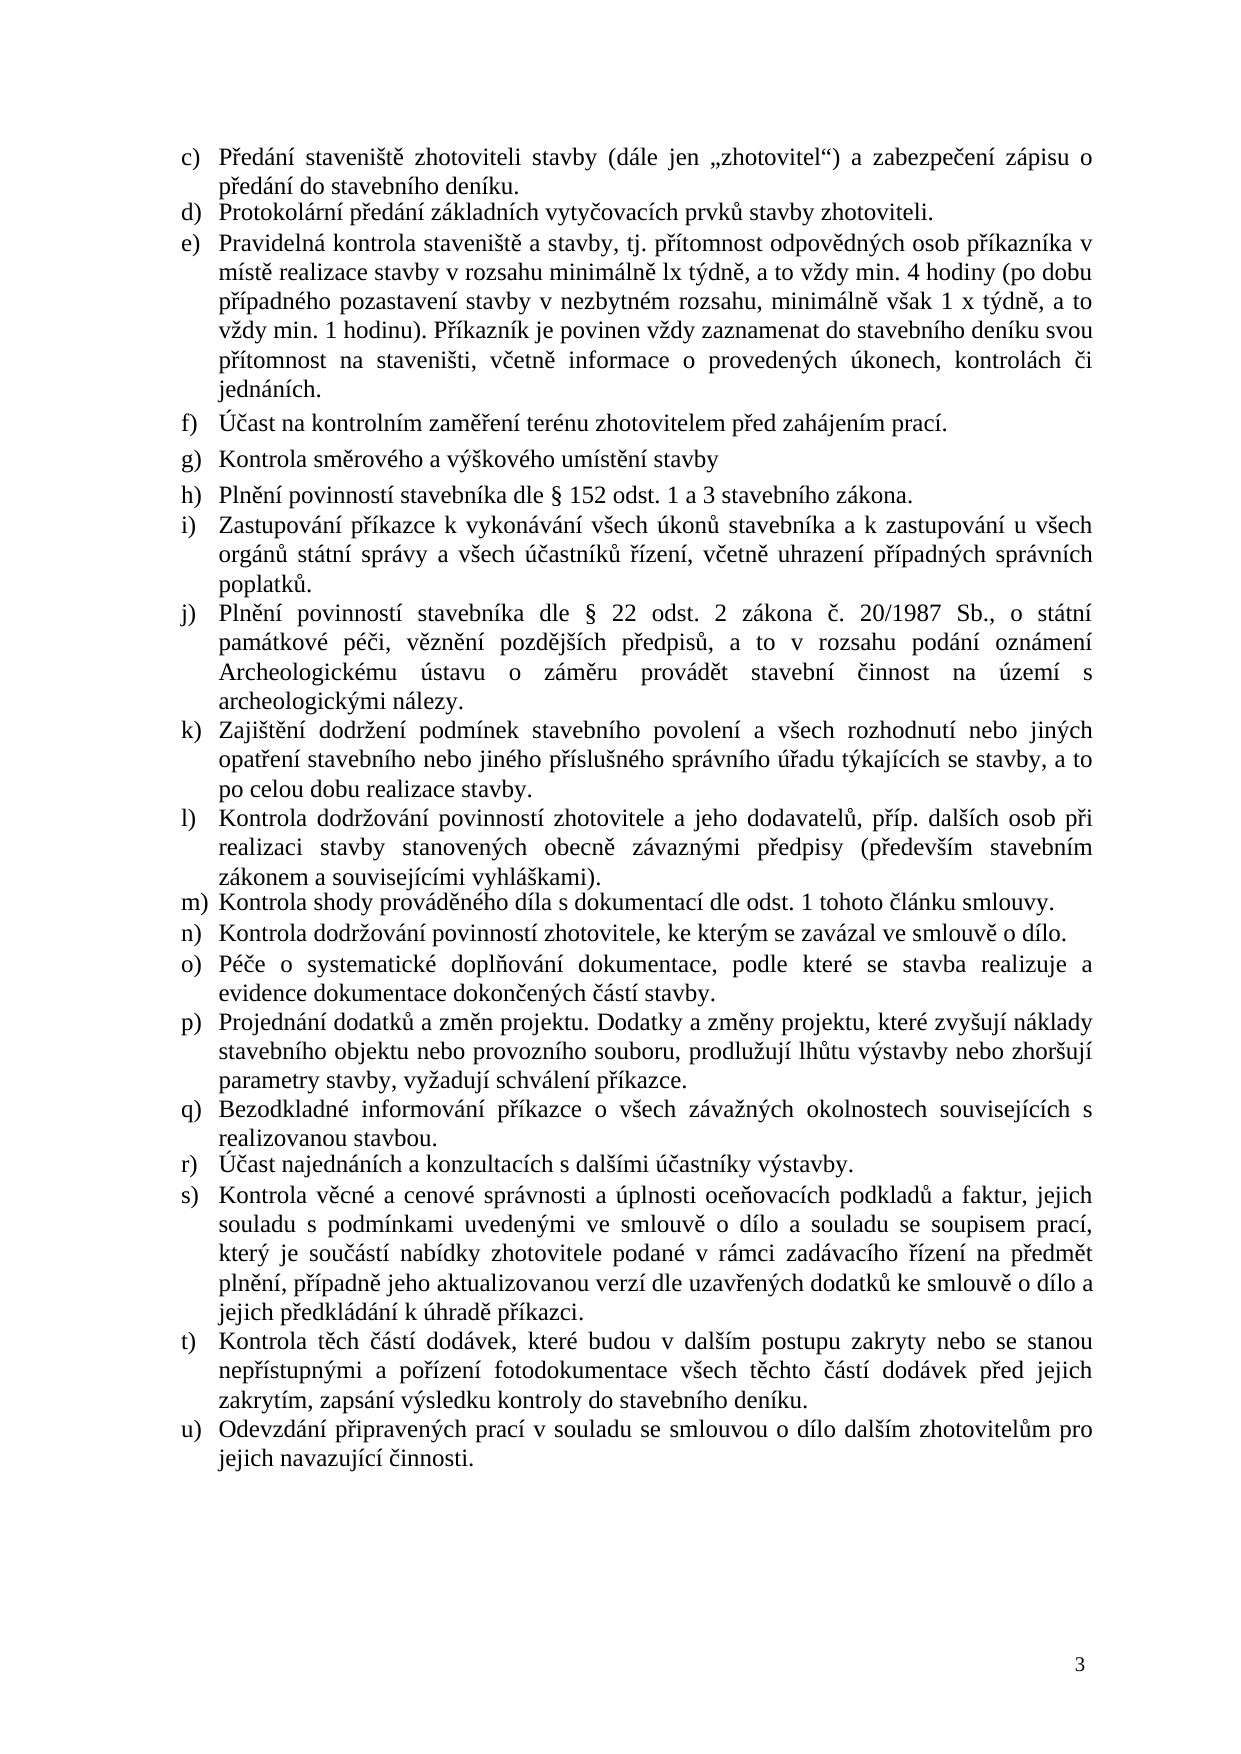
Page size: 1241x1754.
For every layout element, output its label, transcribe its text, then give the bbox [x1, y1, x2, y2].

list Zastupování příkazce k vykonávání všech úkonů stavebníka a k zastupování u všech orgánů státní správy a všech účastníků řízení, včetně uhrazení případných správních poplatků. [181, 510, 1093, 598]
list Pravidelná kontrola staveniště a stavby, tj. přítomnost odpovědných osob příkazníka v místě realizace stavby v rozsahu minimálně lx týdně, a to vždy min. 4 hodiny (po dobu případného pozastavení stavby v nezbytném rozsahu, minimálně však 1 x týdně, a to vždy min. 1 hodinu). Příkazník je povinen vždy zaznamenat do stavebního deníku svou přítomnost na staveništi, včetně informace o provedených úkonech, kontrolách či jednáních. [181, 228, 1093, 403]
list Plnění povinností stavebníka dle § 152 odst. 1 a 3 stavebního zákona. [181, 475, 1093, 510]
list Kontrola dodržování povinností zhotovitele a jeho dodavatelů, příp. dalších osob při realizaci stavby stanovených obecně závaznými předpisy (především stavebním zákonem a souvisejícími vyhláškami). [181, 803, 1093, 891]
list Kontrola dodržování povinností zhotovitele, ke kterým se zavázal ve smlouvě o dílo. [181, 922, 1093, 947]
list Bezodkladné informování příkazce o všech závažných okolnostech souvisejících s realizovanou stavbou. [181, 1094, 1093, 1153]
list Kontrola věcné a cenové správnosti a úplnosti oceňovacích podkladů a faktur, jejich souladu s podmínkami uvedenými ve smlouvě o dílo a souladu se soupisem prací, který je součástí nabídky zhotovitele podané v rámci zadávacího řízení na předmět plnění, případně jeho aktualizovanou verzí dle uzavřených dodatků ke smlouvě o dílo a jejich předkládání k úhradě příkazci. [181, 1180, 1093, 1326]
list Péče o systematické doplňování dokumentace, podle které se stavba realizuje a evidence dokumentace dokončených částí stavby. [181, 949, 1093, 1008]
list Kontrola těch částí dodávek, které budou v dalším postupu zakryty nebo se stanou nepřístupnými a pořízení fotodokumentace všech těchto částí dodávek před jejich zakrytím, zapsání výsledku kontroly do stavebního deníku. [181, 1326, 1093, 1414]
list Odevzdání připravených prací v souladu se smlouvou o dílo dalším zhotovitelům pro jejich navazující činnosti. [181, 1414, 1093, 1472]
list Kontrola směrového a výškového umístění stavby [181, 439, 1093, 475]
list Projednání dodatků a změn projektu. Dodatky a změny projektu, které zvyšují náklady stavebního objektu nebo provozního souboru, prodlužují lhůtu výstavby nebo zhoršují parametry stavby, vyžadují schválení příkazce. [181, 1008, 1093, 1094]
list Účast najednáních a konzultacích s dalšími účastníky výstavby. [181, 1153, 1093, 1178]
list Účast na kontrolním zaměření terénu zhotovitelem před zahájením prací. [181, 403, 1093, 439]
list Zajištění dodržení podmínek stavebního povolení a všech rozhodnutí nebo jiných opatření stavebního nebo jiného příslušného správního úřadu týkajících se stavby, a to po celou dobu realizace stavby. [181, 715, 1093, 803]
list Předání staveniště zhotoviteli stavby (dále jen „zhotovitel“) a zabezpečení zápisu o předání do stavebního deníku. [181, 142, 1093, 200]
list Plnění povinností stavebníka dle § 22 odst. 2 zákona č. 20/1987 Sb., o státní památkové péči, věznění pozdějších předpisů, a to v rozsahu podání oznámení Archeologickému ústavu o záměru provádět stavební činnost na území s archeologickými nálezy. [181, 598, 1093, 715]
list Protokolární předání základních vytyčovacích prvků stavby zhotoviteli. [181, 200, 1093, 225]
list Kontrola shody prováděného díla s dokumentací dle odst. 1 tohoto článku smlouvy. [181, 891, 1093, 916]
